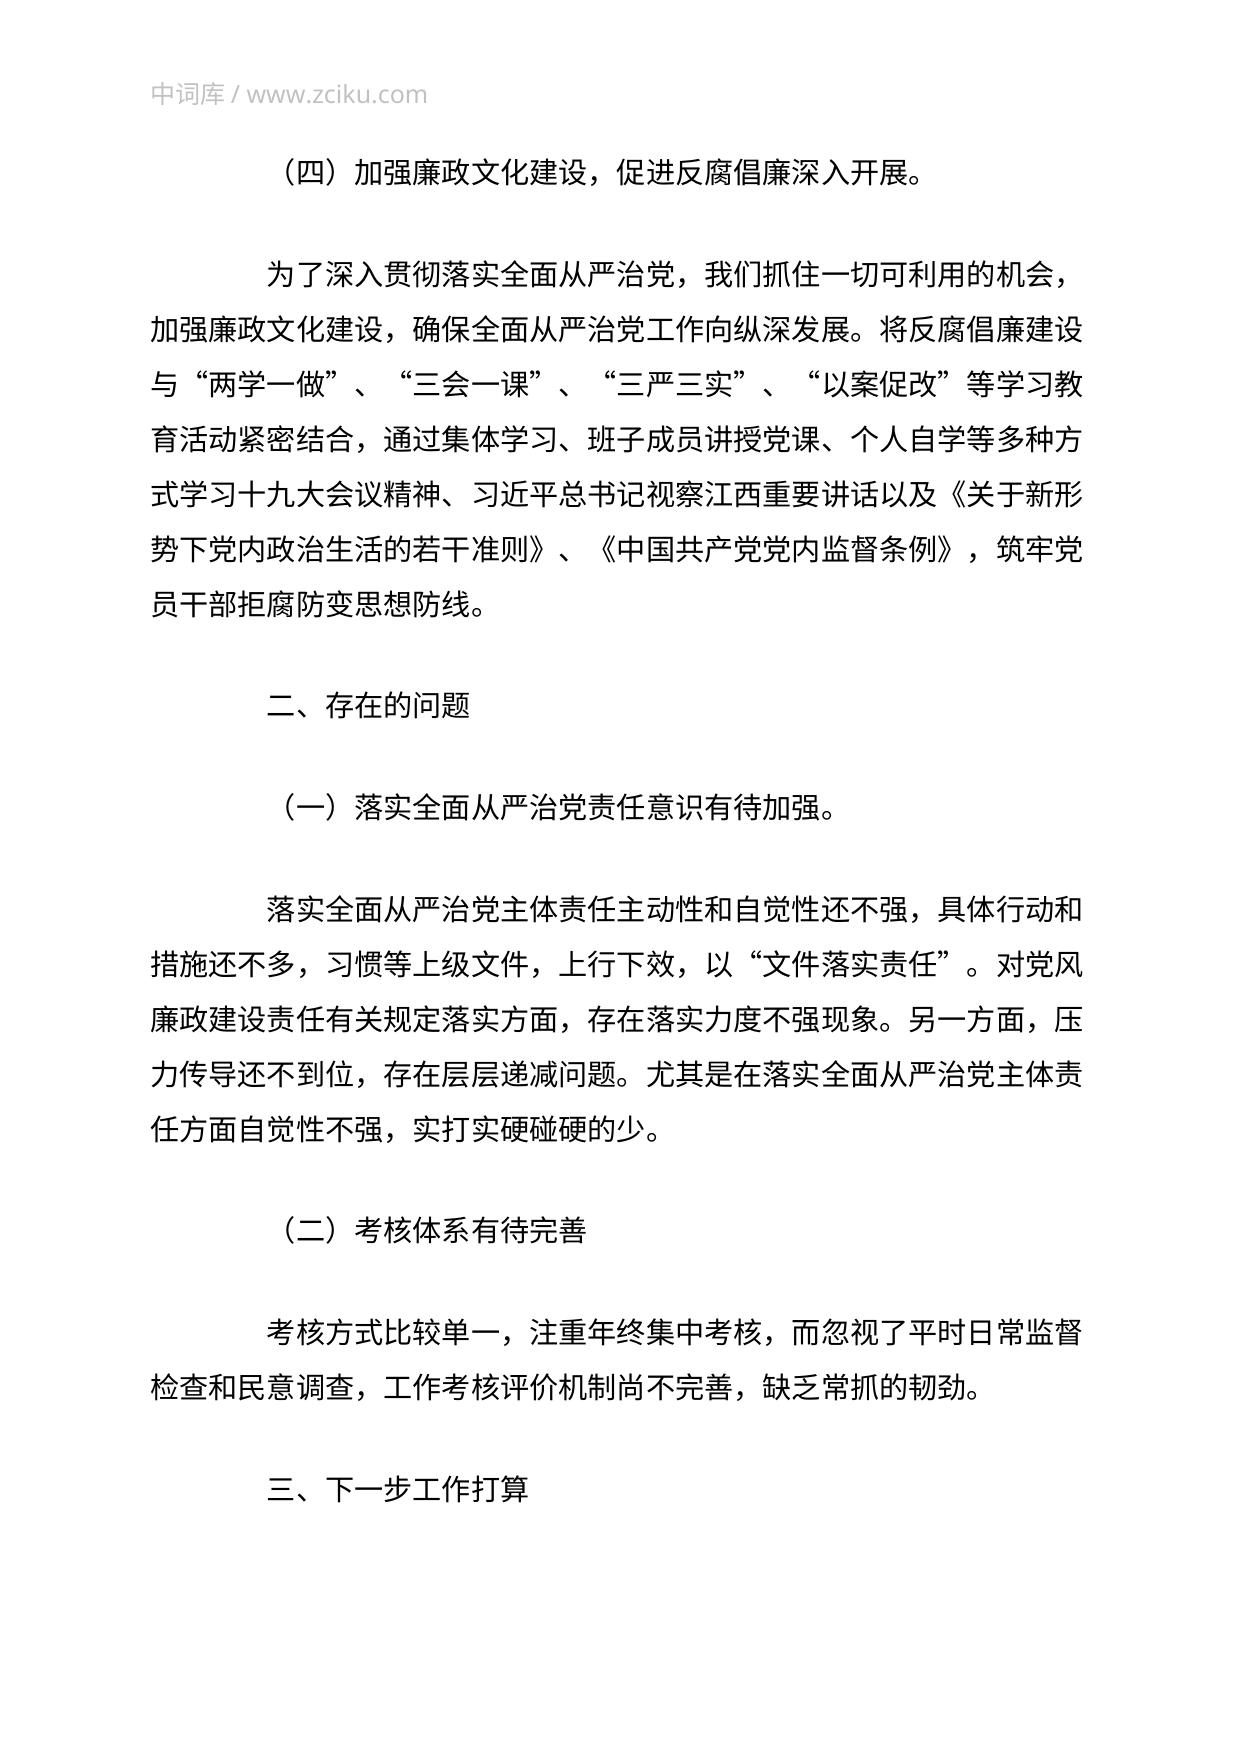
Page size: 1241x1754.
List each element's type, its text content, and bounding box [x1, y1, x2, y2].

text （四）加强廉政文化建设，促进反腐倡廉深入开展。 [150, 150, 1090, 192]
text 三、下一步工作打算 [150, 1466, 1090, 1508]
text 二、存在的问题 [150, 683, 1090, 725]
text 考核方式比较单一，注重年终集中考核，而忽视了平时日常监督检查和民意调查，工作考核评价机制尚不完善，缺乏常抓的韧劲。 [150, 1309, 1090, 1407]
text （二）考核体系有待完善 [150, 1208, 1090, 1250]
text 落实全面从严治党主体责任主动性和自觉性还不强，具体行动和措施还不多，习惯等上级文件，上行下效，以“文件落实责任”。对党风廉政建设责任有关规定落实方面，存在落实力度不强现象。另一方面，压力传导还不到位，存在层层递减问题。尤其是在落实全面从严治党主体责任方面自觉性不强，实打实硬碰硬的少。 [150, 886, 1090, 1148]
text （一）落实全面从严治党责任意识有待加强。 [150, 785, 1090, 827]
text 为了深入贯彻落实全面从严治党，我们抓住一切可利用的机会，加强廉政文化建设，确保全面从严治党工作向纵深发展。将反腐倡廉建设与“两学一做”、“三会一课”、“三严三实”、“以案促改”等学习教育活动紧密结合，通过集体学习、班子成员讲授党课、个人自学等多种方式学习十九大会议精神、习近平总书记视察江西重要讲话以及《关于新形势下党内政治生活的若干准则》、《中国共产党党内监督条例》，筑牢党员干部拒腐防变思想防线。 [150, 252, 1090, 623]
